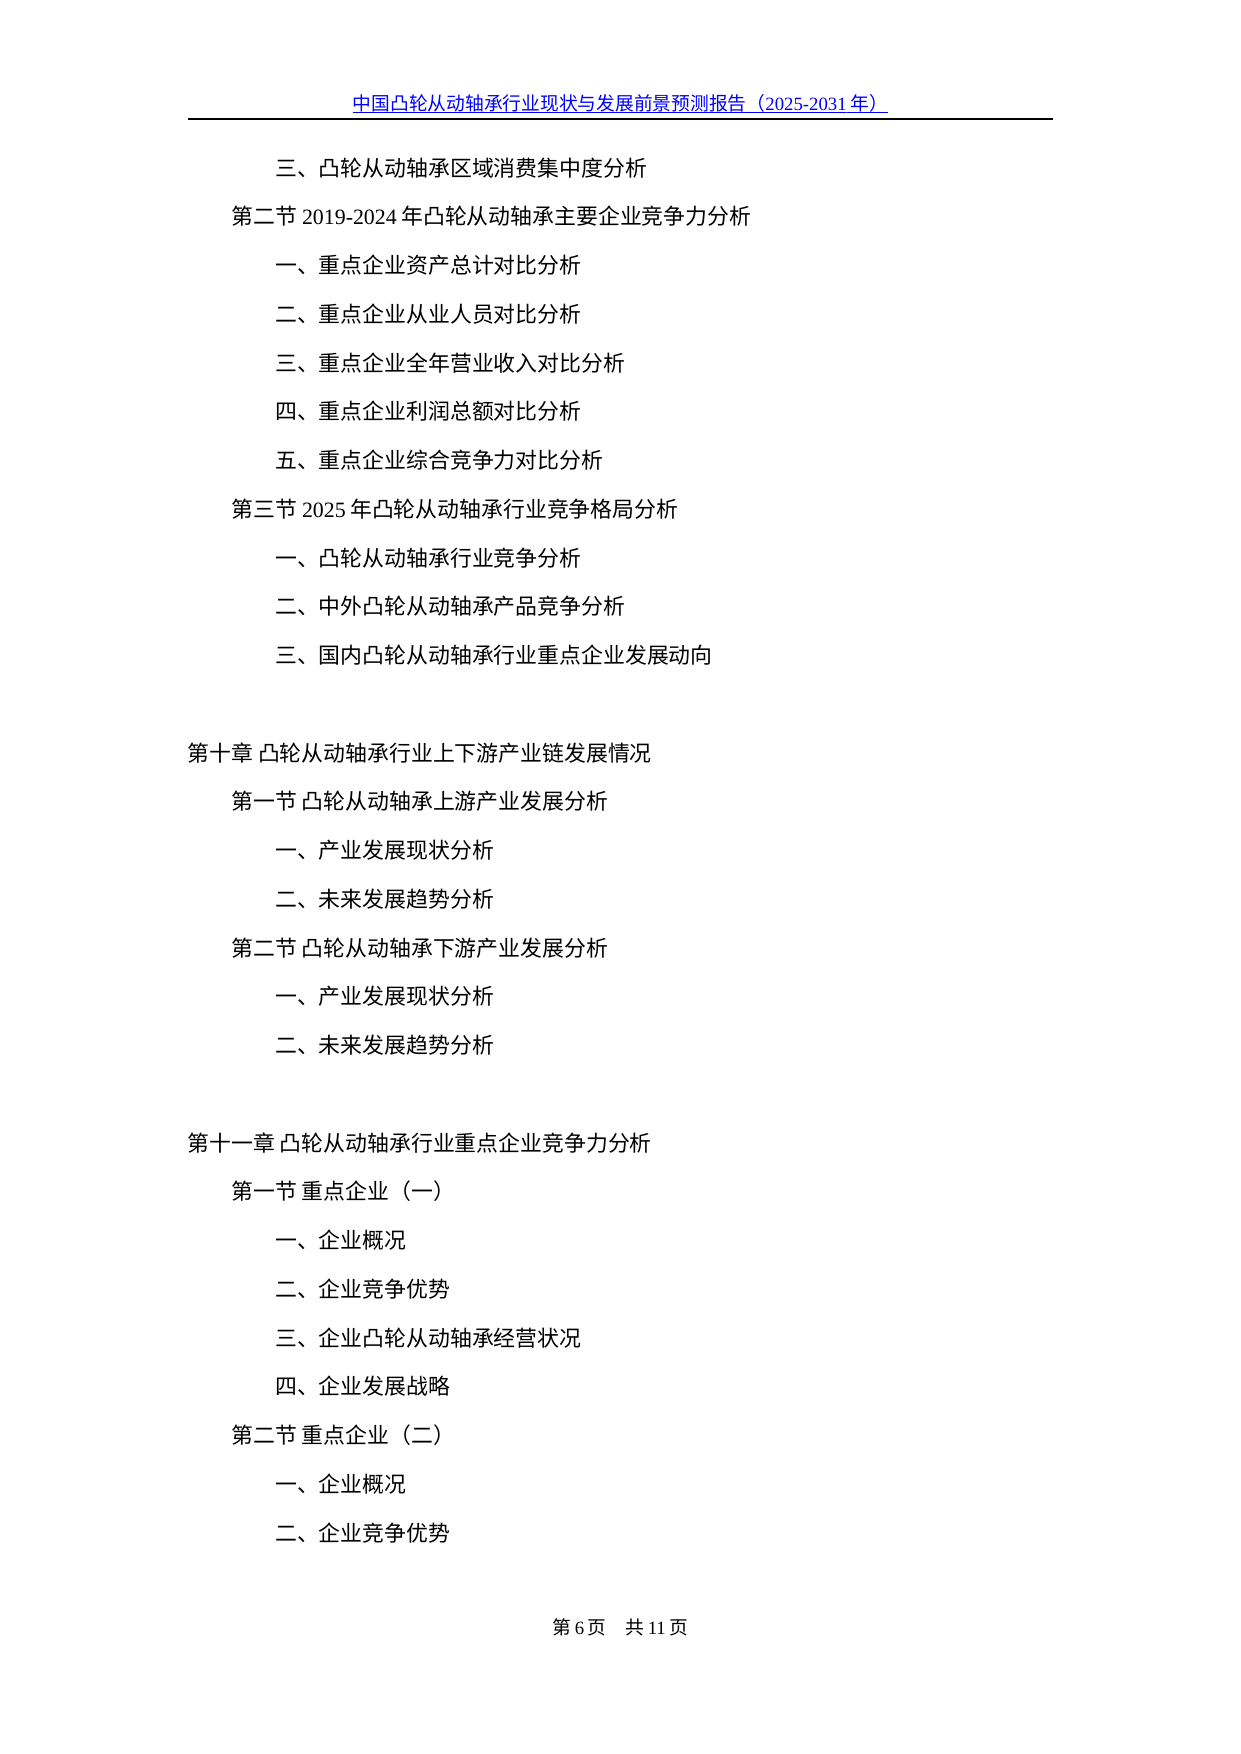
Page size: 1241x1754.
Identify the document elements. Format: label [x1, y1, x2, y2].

text [187, 150, 1053, 1548]
